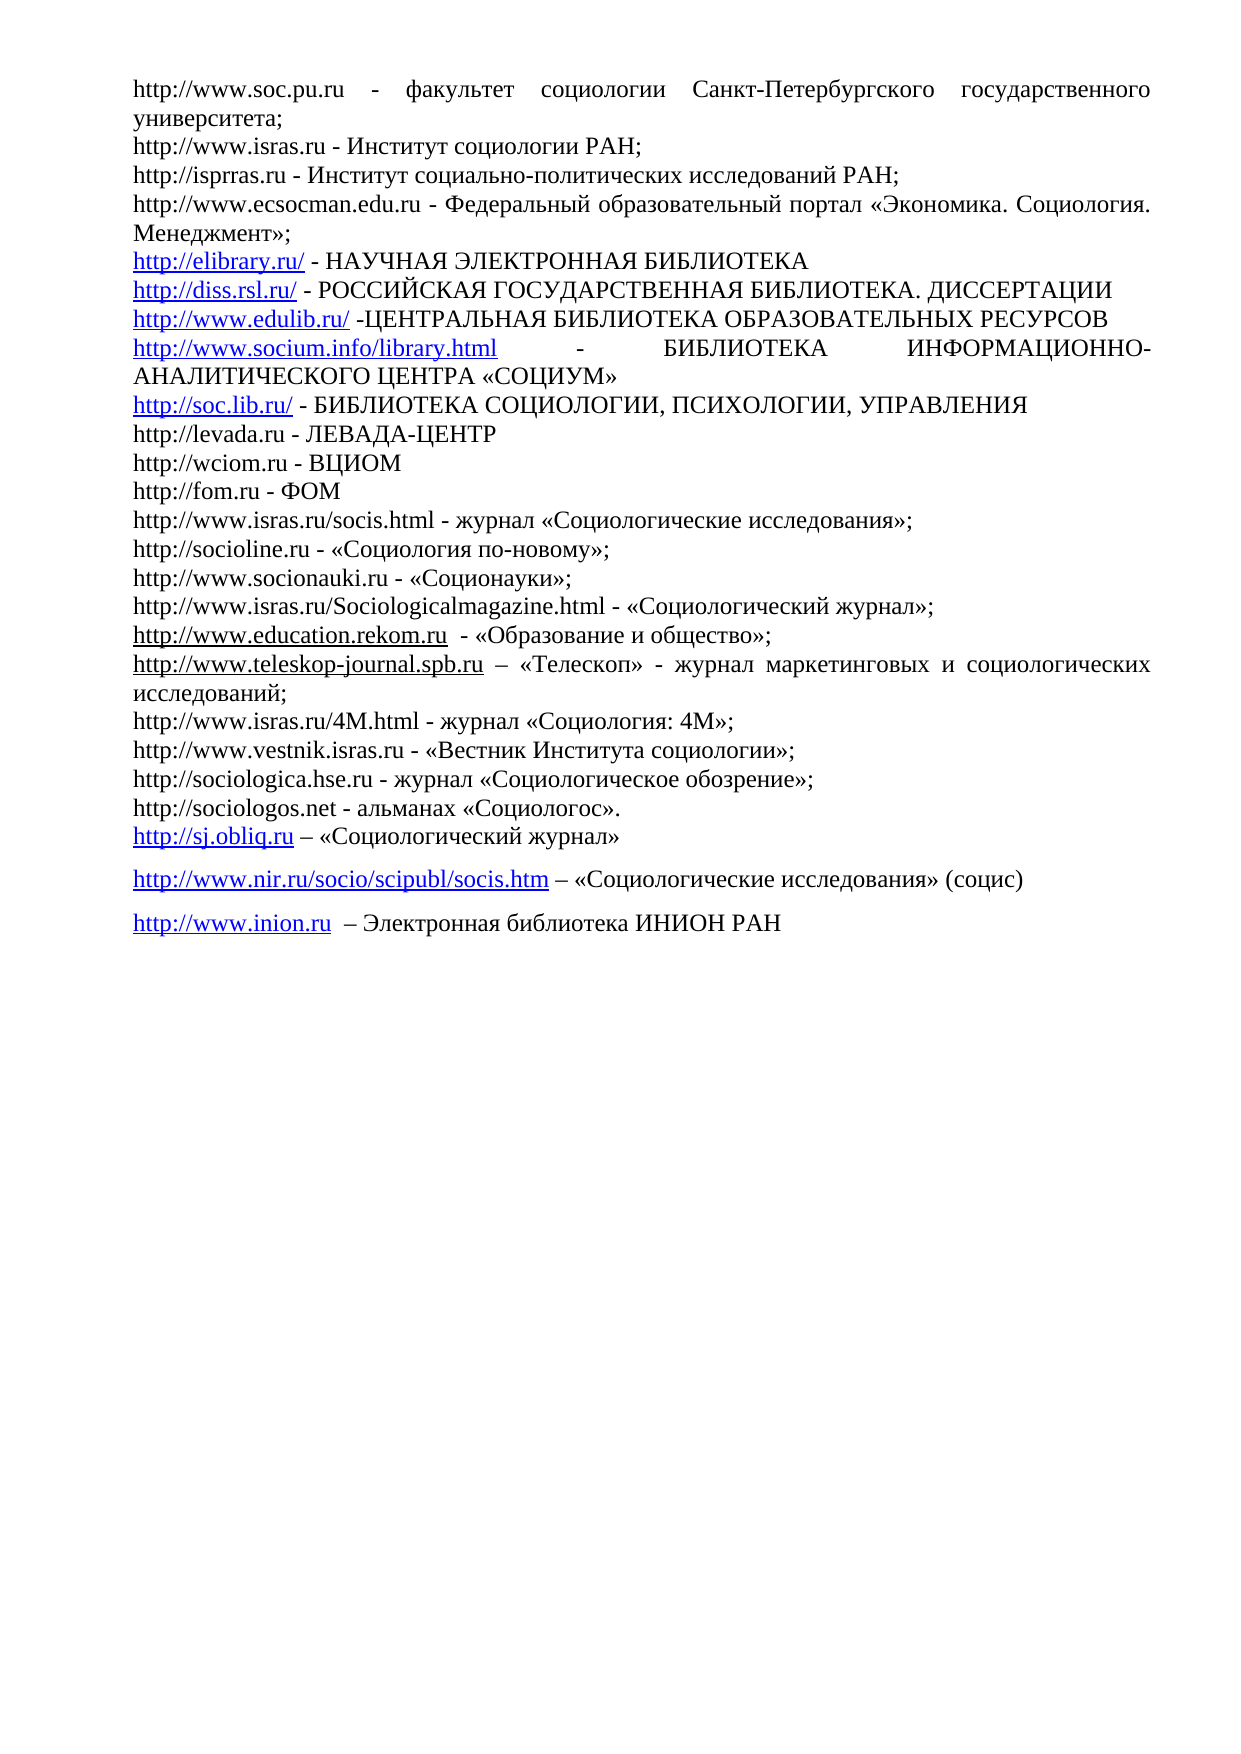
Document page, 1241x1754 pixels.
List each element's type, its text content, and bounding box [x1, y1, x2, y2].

text http://www.teleskop-journal.spb.ru – «Телескоп» - журнал маркетинговых и социологических исследований; [133, 649, 1152, 706]
text http://www.vestnik.isras.ru - «Вестник Института социологии»; [133, 735, 1152, 764]
text http://isprras.ru - Институт социально-политических исследований РАН; [133, 160, 1152, 189]
text http://www.isras.ru/socis.html - журнал «Социологические исследования»; [133, 505, 1152, 534]
text http://www.isras.ru/4M.html - журнал «Социология: 4М»; [133, 706, 1152, 735]
text http://diss.rsl.ru/ - РОССИЙСКАЯ ГОСУДАРСТВЕННАЯ БИБЛИОТЕКА. ДИССЕРТАЦИИ [133, 275, 1152, 304]
text http://levada.ru - ЛЕВАДА-ЦЕНТР [133, 419, 1152, 448]
text http://elibrary.ru/ - НАУЧНАЯ ЭЛЕКТРОННАЯ БИБЛИОТЕКА [133, 246, 1152, 275]
text http://www.isras.ru/Sociologicalmagazine.html - «Социологический журнал»; [133, 591, 1152, 620]
text http://www.edulib.ru/ -ЦЕНТРАЛЬНАЯ БИБЛИОТЕКА ОБРАЗОВАТЕЛЬНЫХ РЕСУРСОВ [133, 304, 1152, 333]
text http://sociologos.net - альманах «Социологос». [133, 793, 1152, 821]
text http://www.inion.ru – Электронная библиотека ИНИОН РАН [74, 908, 1152, 936]
text http://soc.lib.ru/ - БИБЛИОТЕКА СОЦИОЛОГИИ, ПСИХОЛОГИИ, УПРАВЛЕНИЯ [133, 390, 1152, 419]
text http://wciom.ru - ВЦИОМ [133, 448, 1152, 476]
text http://sj.obliq.ru – «Социологический журнал» [133, 821, 1152, 850]
text http://www.ecsocman.edu.ru - Федеральный образовательный портал «Экономика. Социология. Менеджмент»; [133, 189, 1152, 246]
text http://www.socionauki.ru - «Соционауки»; [133, 563, 1152, 591]
text http://socioline.ru - «Социология по-новому»; [133, 534, 1152, 563]
text http://www.isras.ru - Институт социологии РАН; [133, 131, 1152, 160]
text http://fom.ru - ФОМ [133, 476, 1152, 505]
text http://www.socium.info/library.html - БИБЛИОТЕКА ИНФОРМАЦИОННО-АНАЛИТИЧЕСКОГО ЦЕНТРА «СОЦИУМ» [133, 333, 1152, 390]
text http://www.nir.ru/socio/scipubl/socis.htm – «Социологические исследования» (социс) [133, 864, 1152, 893]
text http://sociologica.hse.ru - журнал «Социологическое обозрение»; [133, 764, 1152, 793]
text http://www.soc.pu.ru - факультет социологии Санкт-Петербургского государственного университета; [133, 74, 1152, 131]
text http://www.education.rekom.ru - «Образование и общество»; [133, 620, 1152, 649]
